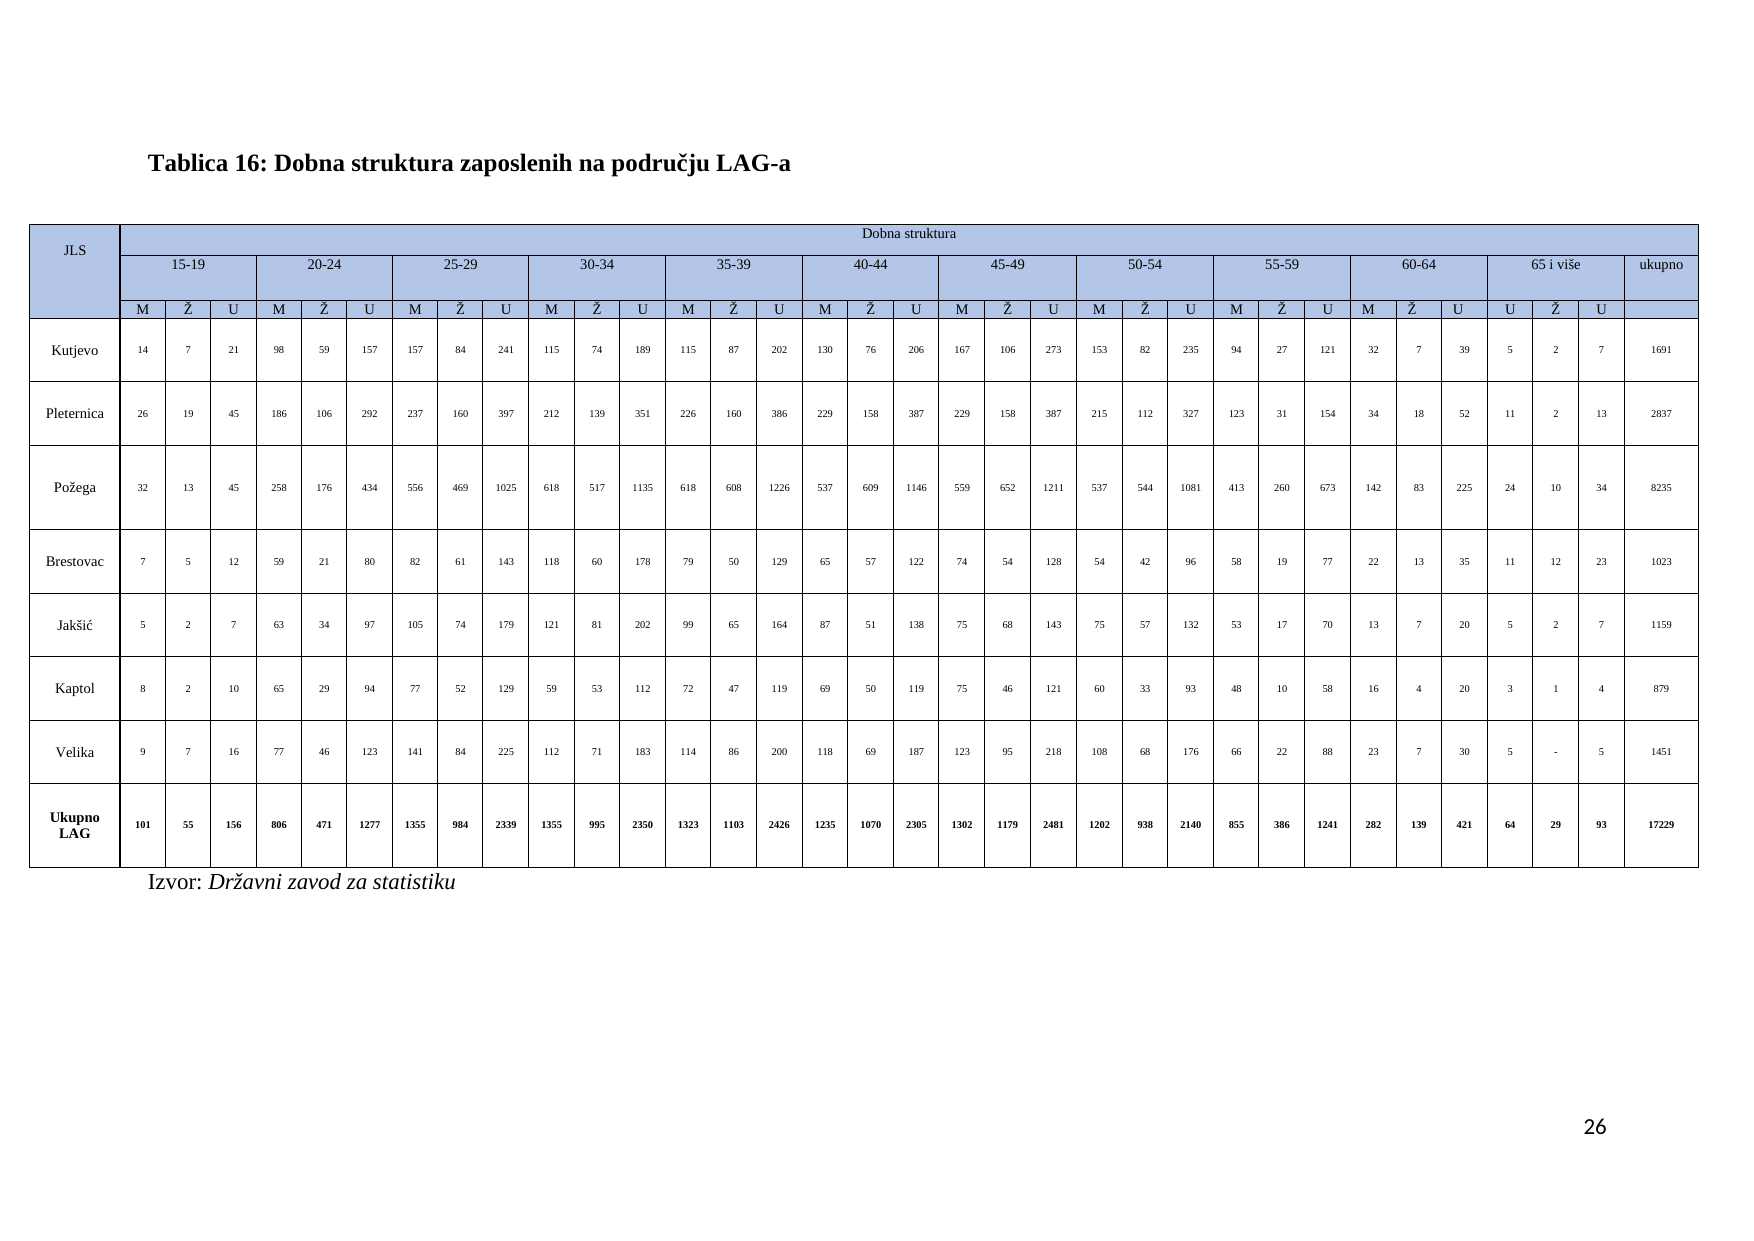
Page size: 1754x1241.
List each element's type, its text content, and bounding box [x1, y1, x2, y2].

table_cell 7 [211, 594, 256, 656]
table_cell 34 [1579, 446, 1624, 529]
table_cell M [666, 301, 710, 318]
table_cell 202 [757, 319, 802, 381]
table_cell 96 [1168, 530, 1213, 593]
table_cell 63 [257, 594, 301, 656]
table_cell 39 [1442, 319, 1487, 381]
table_cell 179 [483, 594, 528, 656]
table_cell 123 [1214, 382, 1258, 445]
table_cell 129 [757, 530, 802, 593]
table_cell 119 [757, 657, 802, 720]
table_cell Požega [30, 446, 119, 529]
table_cell Pleternica [30, 382, 119, 445]
table_cell 12 [211, 530, 256, 593]
table_cell 74 [438, 594, 482, 656]
table_cell 187 [894, 721, 938, 783]
table_cell 58 [1305, 657, 1350, 720]
table_cell 469 [438, 446, 482, 529]
table_cell 70 [1305, 594, 1350, 656]
table_cell 82 [393, 530, 437, 593]
table_cell 327 [1168, 382, 1213, 445]
table_cell 14 [121, 319, 165, 381]
table_cell ukupno [1625, 256, 1698, 300]
table_cell 59 [302, 319, 346, 381]
text Izvor: Državni zavod za statistiku [148, 868, 1606, 894]
table_cell M [393, 301, 437, 318]
table_cell 537 [1077, 446, 1122, 529]
table_cell 106 [985, 319, 1030, 381]
table_header Dobna struktura [121, 225, 1698, 255]
table_cell 226 [666, 382, 710, 445]
table_cell 68 [1123, 721, 1167, 783]
table_cell 2837 [1625, 382, 1698, 445]
table_cell 1103 [711, 784, 756, 867]
table_cell 397 [483, 382, 528, 445]
table_cell 87 [711, 319, 756, 381]
table_cell 53 [575, 657, 619, 720]
table_cell 115 [529, 319, 574, 381]
table_cell 98 [257, 319, 301, 381]
table_cell 421 [1442, 784, 1487, 867]
table_cell 115 [666, 319, 710, 381]
table_cell 1302 [939, 784, 984, 867]
table_cell 64 [1488, 784, 1532, 867]
table_cell 74 [575, 319, 619, 381]
table_cell 77 [1305, 530, 1350, 593]
table_cell 351 [620, 382, 665, 445]
table_cell 30 [1442, 721, 1487, 783]
table_cell 260 [1259, 446, 1304, 529]
table_cell 2 [1533, 319, 1578, 381]
table_cell 60 [1077, 657, 1122, 720]
table_cell 22 [1351, 530, 1396, 593]
table_cell 121 [1031, 657, 1076, 720]
table_cell 618 [529, 446, 574, 529]
table_cell 47 [711, 657, 756, 720]
table_cell U [483, 301, 528, 318]
table_cell 112 [620, 657, 665, 720]
table_cell 237 [393, 382, 437, 445]
table_cell 88 [1305, 721, 1350, 783]
table_cell Kutjevo [30, 319, 119, 381]
table_cell 2140 [1168, 784, 1213, 867]
table_cell 19 [1259, 530, 1304, 593]
table_cell U [1168, 301, 1213, 318]
table_cell 118 [529, 530, 574, 593]
table_cell 153 [1077, 319, 1122, 381]
table_cell 32 [1351, 319, 1396, 381]
table_cell 434 [347, 446, 392, 529]
table_cell 7 [1397, 594, 1441, 656]
table_cell 13 [1579, 382, 1624, 445]
table_cell 544 [1123, 446, 1167, 529]
table_cell 17229 [1625, 784, 1698, 867]
table_cell 157 [393, 319, 437, 381]
table_cell 65 i više [1488, 256, 1624, 300]
table_cell M [1214, 301, 1258, 318]
table_cell 45-49 [939, 256, 1076, 300]
table_cell 176 [302, 446, 346, 529]
table_cell 141 [393, 721, 437, 783]
table_cell 138 [894, 594, 938, 656]
table_cell 1202 [1077, 784, 1122, 867]
table_cell 114 [666, 721, 710, 783]
table_cell Ž [985, 301, 1030, 318]
table_cell 33 [1123, 657, 1167, 720]
table_cell 1355 [529, 784, 574, 867]
table_cell 387 [894, 382, 938, 445]
table_cell 46 [302, 721, 346, 783]
table_cell 17 [1259, 594, 1304, 656]
table_cell 11 [1488, 530, 1532, 593]
table_cell M [1077, 301, 1122, 318]
table_cell 65 [257, 657, 301, 720]
table_cell U [1305, 301, 1350, 318]
table_cell M [529, 301, 574, 318]
table_cell 112 [1123, 382, 1167, 445]
table_cell 108 [1077, 721, 1122, 783]
table_cell 32 [121, 446, 165, 529]
table_cell 71 [575, 721, 619, 783]
table_cell 11 [1488, 382, 1532, 445]
table_cell Velika [30, 721, 119, 783]
table_cell 5 [1488, 721, 1532, 783]
table_cell 13 [1397, 530, 1441, 593]
table_cell 79 [666, 530, 710, 593]
table_cell 215 [1077, 382, 1122, 445]
table_cell 158 [985, 382, 1030, 445]
table_cell 5 [1488, 594, 1532, 656]
table_cell 995 [575, 784, 619, 867]
table_cell 273 [1031, 319, 1076, 381]
table_cell 235 [1168, 319, 1213, 381]
table_cell 87 [803, 594, 847, 656]
table_cell U [1488, 301, 1532, 318]
table_cell 176 [1168, 721, 1213, 783]
table_cell 2481 [1031, 784, 1076, 867]
table_cell 938 [1123, 784, 1167, 867]
table_cell 7 [166, 721, 210, 783]
table_cell 160 [438, 382, 482, 445]
table_cell - [1533, 721, 1578, 783]
table_cell 2305 [894, 784, 938, 867]
table_cell 20 [1442, 657, 1487, 720]
table_cell 24 [1488, 446, 1532, 529]
table_cell U [757, 301, 802, 318]
table_cell Ž [438, 301, 482, 318]
table_cell 75 [939, 594, 984, 656]
table_cell 130 [803, 319, 847, 381]
table_cell Ž [1397, 301, 1441, 318]
table_cell 5 [1579, 721, 1624, 783]
table_cell 27 [1259, 319, 1304, 381]
table_cell 46 [985, 657, 1030, 720]
table_cell 229 [939, 382, 984, 445]
table_cell 83 [1397, 446, 1441, 529]
table_cell 1179 [985, 784, 1030, 867]
table_cell 77 [393, 657, 437, 720]
table_cell 2350 [620, 784, 665, 867]
table_cell 1277 [347, 784, 392, 867]
table_cell Brestovac [30, 530, 119, 593]
table_cell 218 [1031, 721, 1076, 783]
table_cell Kaptol [30, 657, 119, 720]
table_cell 121 [1305, 319, 1350, 381]
table_cell 34 [1351, 382, 1396, 445]
table_cell 143 [483, 530, 528, 593]
table_cell 76 [848, 319, 893, 381]
table_header JLS [30, 225, 119, 318]
table_cell 3 [1488, 657, 1532, 720]
table_cell 517 [575, 446, 619, 529]
table_cell [1625, 301, 1698, 318]
table_cell 608 [711, 446, 756, 529]
table_cell 118 [803, 721, 847, 783]
table_cell 879 [1625, 657, 1698, 720]
table_cell 154 [1305, 382, 1350, 445]
table_cell 23 [1351, 721, 1396, 783]
table_cell U [211, 301, 256, 318]
table_cell Ž [302, 301, 346, 318]
table_cell 51 [848, 594, 893, 656]
table_cell 93 [1168, 657, 1213, 720]
table_cell 7 [1579, 594, 1624, 656]
table_cell 20-24 [257, 256, 392, 300]
table_cell 65 [803, 530, 847, 593]
table_cell 95 [985, 721, 1030, 783]
table_cell 10 [211, 657, 256, 720]
table_cell 2 [166, 594, 210, 656]
table_cell 7 [1397, 319, 1441, 381]
table_cell 81 [575, 594, 619, 656]
table_cell U [1442, 301, 1487, 318]
table_cell 225 [483, 721, 528, 783]
table_cell 77 [257, 721, 301, 783]
table_cell 42 [1123, 530, 1167, 593]
table_cell 1081 [1168, 446, 1213, 529]
table_cell 45 [211, 382, 256, 445]
table_cell 1226 [757, 446, 802, 529]
table_cell 8235 [1625, 446, 1698, 529]
table_cell 413 [1214, 446, 1258, 529]
table_cell 50 [711, 530, 756, 593]
table_cell 5 [121, 594, 165, 656]
table_cell 75 [939, 657, 984, 720]
table_cell 282 [1351, 784, 1396, 867]
table_cell 1135 [620, 446, 665, 529]
table_cell Ž [166, 301, 210, 318]
table_cell Ž [1259, 301, 1304, 318]
table_cell 387 [1031, 382, 1076, 445]
table_cell 158 [848, 382, 893, 445]
table_cell 84 [438, 319, 482, 381]
table_cell 80 [347, 530, 392, 593]
table_cell M [121, 301, 165, 318]
table_cell U [620, 301, 665, 318]
table_cell 105 [393, 594, 437, 656]
table_cell 4 [1397, 657, 1441, 720]
table_cell 60-64 [1351, 256, 1487, 300]
table_cell Ž [711, 301, 756, 318]
table_cell 59 [257, 530, 301, 593]
table_cell 855 [1214, 784, 1258, 867]
table_cell 1023 [1625, 530, 1698, 593]
table_cell 10 [1259, 657, 1304, 720]
table_cell 15-19 [121, 256, 256, 300]
table_cell 122 [894, 530, 938, 593]
table_cell 1691 [1625, 319, 1698, 381]
table_cell 68 [985, 594, 1030, 656]
table_cell 84 [438, 721, 482, 783]
table_cell 186 [257, 382, 301, 445]
table_cell M [1351, 301, 1396, 318]
table_cell 123 [939, 721, 984, 783]
table_cell 559 [939, 446, 984, 529]
table_cell 229 [803, 382, 847, 445]
table_cell 1355 [393, 784, 437, 867]
table_cell 121 [529, 594, 574, 656]
table_cell Ž [1533, 301, 1578, 318]
table_cell 2 [166, 657, 210, 720]
table_cell 5 [166, 530, 210, 593]
table_cell 212 [529, 382, 574, 445]
table_cell 189 [620, 319, 665, 381]
table_cell 1025 [483, 446, 528, 529]
table_cell 178 [620, 530, 665, 593]
table_cell 160 [711, 382, 756, 445]
table_cell 1146 [894, 446, 938, 529]
table_cell 45 [211, 446, 256, 529]
table_cell Ukupno LAG [30, 784, 119, 867]
table_cell 4 [1579, 657, 1624, 720]
table_cell 35 [1442, 530, 1487, 593]
table_cell 12 [1533, 530, 1578, 593]
table_cell 82 [1123, 319, 1167, 381]
table_cell 9 [121, 721, 165, 783]
table_cell 54 [985, 530, 1030, 593]
subtitle Tablica 16: Dobna struktura zaposlenih na području LAG-a [148, 148, 1606, 176]
table_cell 21 [302, 530, 346, 593]
table_cell 200 [757, 721, 802, 783]
table_cell 1451 [1625, 721, 1698, 783]
table_cell 40-44 [803, 256, 938, 300]
table_cell 16 [1351, 657, 1396, 720]
table_cell Jakšić [30, 594, 119, 656]
table_cell 386 [1259, 784, 1304, 867]
table_cell 112 [529, 721, 574, 783]
table_cell 60 [575, 530, 619, 593]
table_cell M [257, 301, 301, 318]
table_cell 10 [1533, 446, 1578, 529]
table_cell 54 [1077, 530, 1122, 593]
table_cell 55 [166, 784, 210, 867]
table_cell 609 [848, 446, 893, 529]
table_cell 142 [1351, 446, 1396, 529]
table_cell 129 [483, 657, 528, 720]
table_cell 537 [803, 446, 847, 529]
table_cell 69 [848, 721, 893, 783]
table_cell 556 [393, 446, 437, 529]
table_cell M [803, 301, 847, 318]
table_cell M [939, 301, 984, 318]
table_cell 1235 [803, 784, 847, 867]
table_cell 8 [121, 657, 165, 720]
table_cell 35-39 [666, 256, 802, 300]
table_cell 258 [257, 446, 301, 529]
table_cell 61 [438, 530, 482, 593]
table_cell 29 [1533, 784, 1578, 867]
table_cell 157 [347, 319, 392, 381]
table_cell 65 [711, 594, 756, 656]
table_cell 58 [1214, 530, 1258, 593]
table_cell 55-59 [1214, 256, 1350, 300]
table_cell 7 [1397, 721, 1441, 783]
table_cell 225 [1442, 446, 1487, 529]
table_cell 23 [1579, 530, 1624, 593]
table_cell Ž [575, 301, 619, 318]
table_cell 5 [1488, 319, 1532, 381]
table_cell U [347, 301, 392, 318]
table_cell 22 [1259, 721, 1304, 783]
table_cell 2426 [757, 784, 802, 867]
table_cell 69 [803, 657, 847, 720]
table_cell 1211 [1031, 446, 1076, 529]
table_cell 119 [894, 657, 938, 720]
table_cell 673 [1305, 446, 1350, 529]
table_cell 94 [1214, 319, 1258, 381]
table_cell 1323 [666, 784, 710, 867]
table_cell 86 [711, 721, 756, 783]
table_cell 20 [1442, 594, 1487, 656]
table_cell 7 [166, 319, 210, 381]
table_cell 99 [666, 594, 710, 656]
table_cell 292 [347, 382, 392, 445]
table_cell 101 [121, 784, 165, 867]
table_cell 59 [529, 657, 574, 720]
table_cell 1241 [1305, 784, 1350, 867]
table_cell 7 [121, 530, 165, 593]
table_cell 57 [1123, 594, 1167, 656]
table_cell 21 [211, 319, 256, 381]
table_cell 241 [483, 319, 528, 381]
table_cell 30-34 [529, 256, 665, 300]
table_cell 471 [302, 784, 346, 867]
table_cell 97 [347, 594, 392, 656]
table_cell 156 [211, 784, 256, 867]
table_cell Ž [848, 301, 893, 318]
table_cell 18 [1397, 382, 1441, 445]
table_cell 13 [166, 446, 210, 529]
table_cell 139 [575, 382, 619, 445]
table_cell 2 [1533, 382, 1578, 445]
table_cell U [1031, 301, 1076, 318]
table_cell 50-54 [1077, 256, 1213, 300]
table_cell 1159 [1625, 594, 1698, 656]
table_cell 16 [211, 721, 256, 783]
table_cell 806 [257, 784, 301, 867]
table_cell 128 [1031, 530, 1076, 593]
table_cell 72 [666, 657, 710, 720]
table_cell 386 [757, 382, 802, 445]
table_cell 652 [985, 446, 1030, 529]
table_cell 25-29 [393, 256, 528, 300]
table_cell 52 [438, 657, 482, 720]
table_cell 34 [302, 594, 346, 656]
table_cell 31 [1259, 382, 1304, 445]
table_cell 13 [1351, 594, 1396, 656]
table_cell 183 [620, 721, 665, 783]
table_cell 93 [1579, 784, 1624, 867]
table_cell 75 [1077, 594, 1122, 656]
table_cell 206 [894, 319, 938, 381]
table_cell 94 [347, 657, 392, 720]
table_cell 202 [620, 594, 665, 656]
table_cell 984 [438, 784, 482, 867]
table_cell 2 [1533, 594, 1578, 656]
table_cell 139 [1397, 784, 1441, 867]
table_cell 53 [1214, 594, 1258, 656]
table_cell 132 [1168, 594, 1213, 656]
table_cell 74 [939, 530, 984, 593]
table_cell 7 [1579, 319, 1624, 381]
table_cell 29 [302, 657, 346, 720]
table_cell 57 [848, 530, 893, 593]
table_cell 618 [666, 446, 710, 529]
table_cell 66 [1214, 721, 1258, 783]
table_cell 48 [1214, 657, 1258, 720]
table_cell 106 [302, 382, 346, 445]
table_cell 52 [1442, 382, 1487, 445]
table_cell 19 [166, 382, 210, 445]
table_cell Ž [1123, 301, 1167, 318]
table_cell 167 [939, 319, 984, 381]
table_cell 1 [1533, 657, 1578, 720]
table_cell U [894, 301, 938, 318]
table_cell 123 [347, 721, 392, 783]
table_cell 2339 [483, 784, 528, 867]
table_cell U [1579, 301, 1624, 318]
table_cell 143 [1031, 594, 1076, 656]
table_cell 50 [848, 657, 893, 720]
table_cell 26 [121, 382, 165, 445]
table_cell 164 [757, 594, 802, 656]
table_cell 1070 [848, 784, 893, 867]
